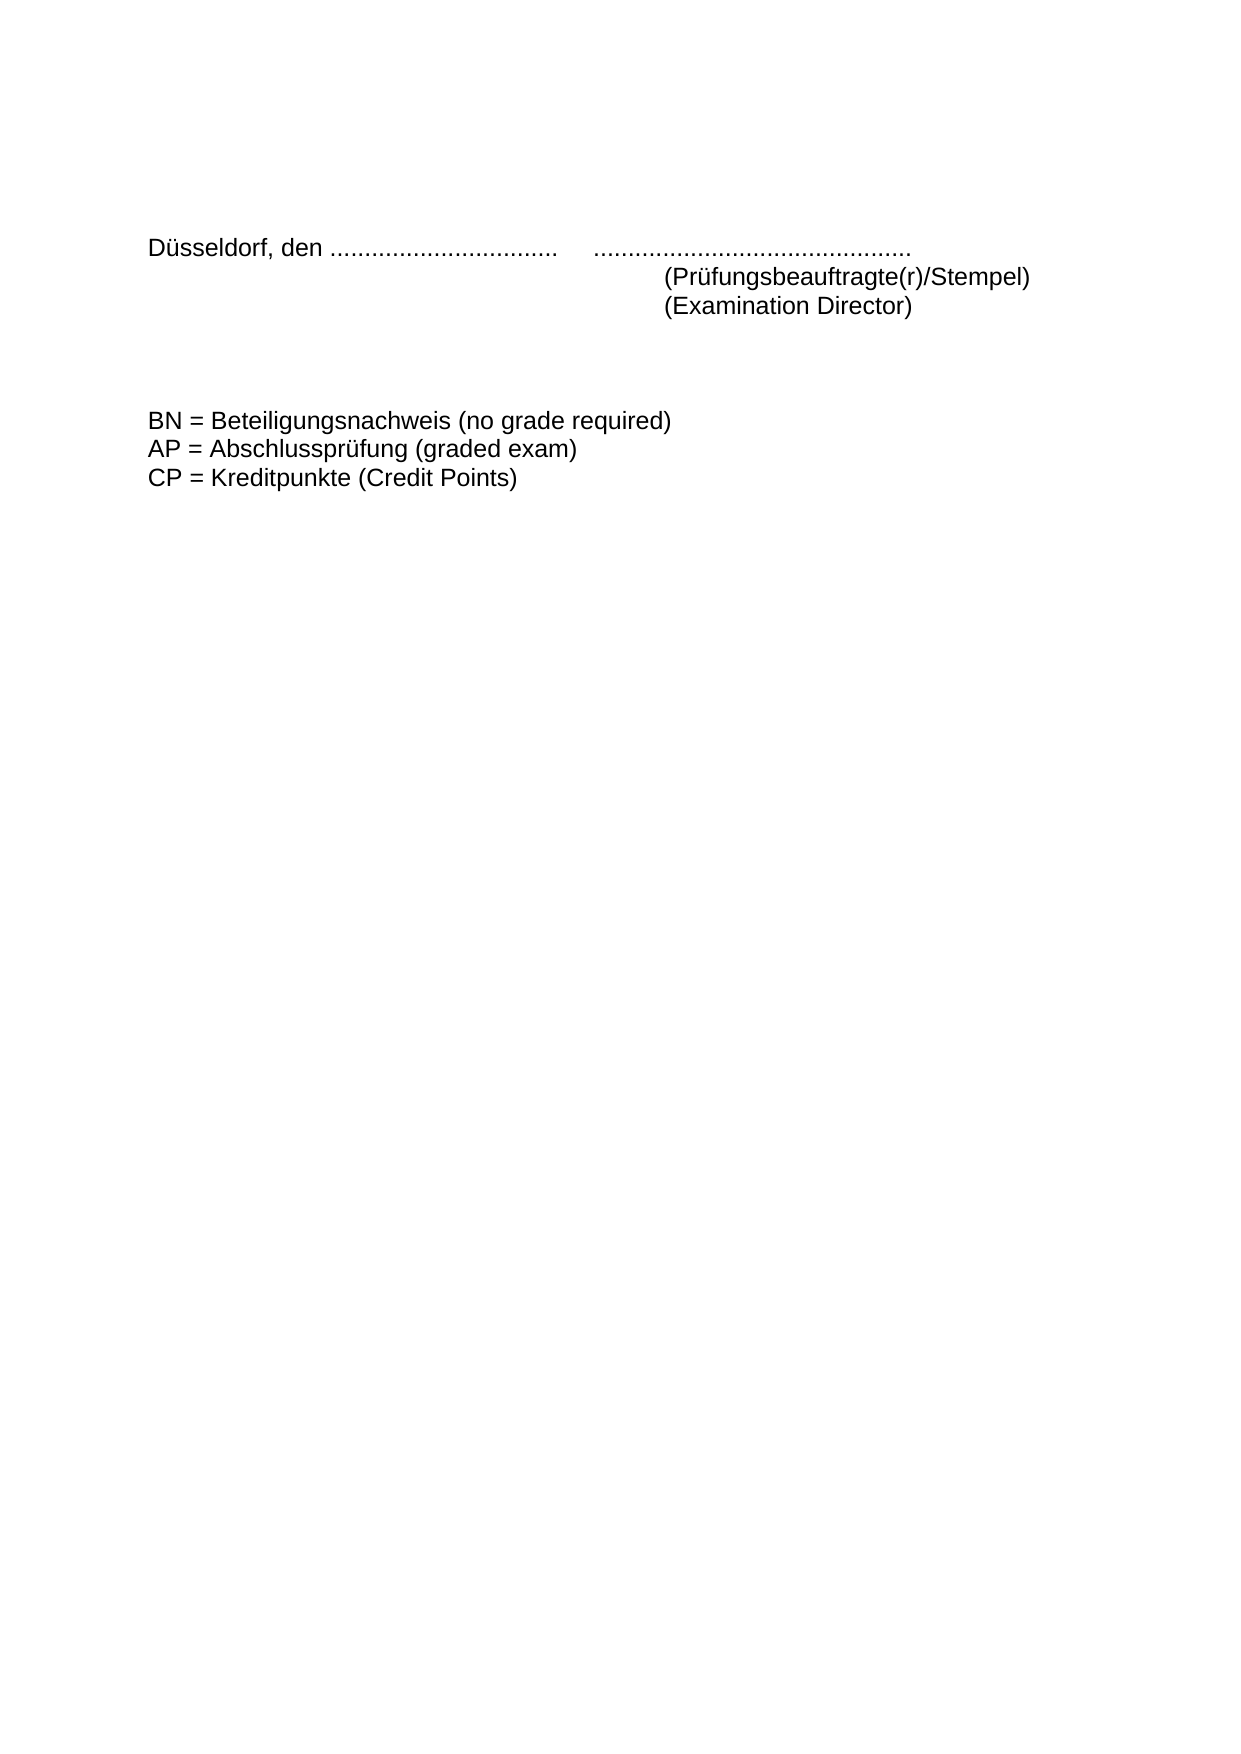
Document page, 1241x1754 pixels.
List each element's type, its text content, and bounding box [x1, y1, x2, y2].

text BN = Beteiligungsnachweis (no grade required) [148, 406, 1092, 434]
text AP = Abschlussprüfung (graded exam) [148, 434, 1092, 463]
text CP = Kreditpunkte (Credit Points) [148, 463, 1092, 492]
text Düsseldorf, den ................................. .............................................. [148, 233, 1092, 262]
text (Examination Director) [664, 291, 1092, 319]
text (Prüfungsbeauftragte(r)/Stempel) [664, 262, 1092, 291]
